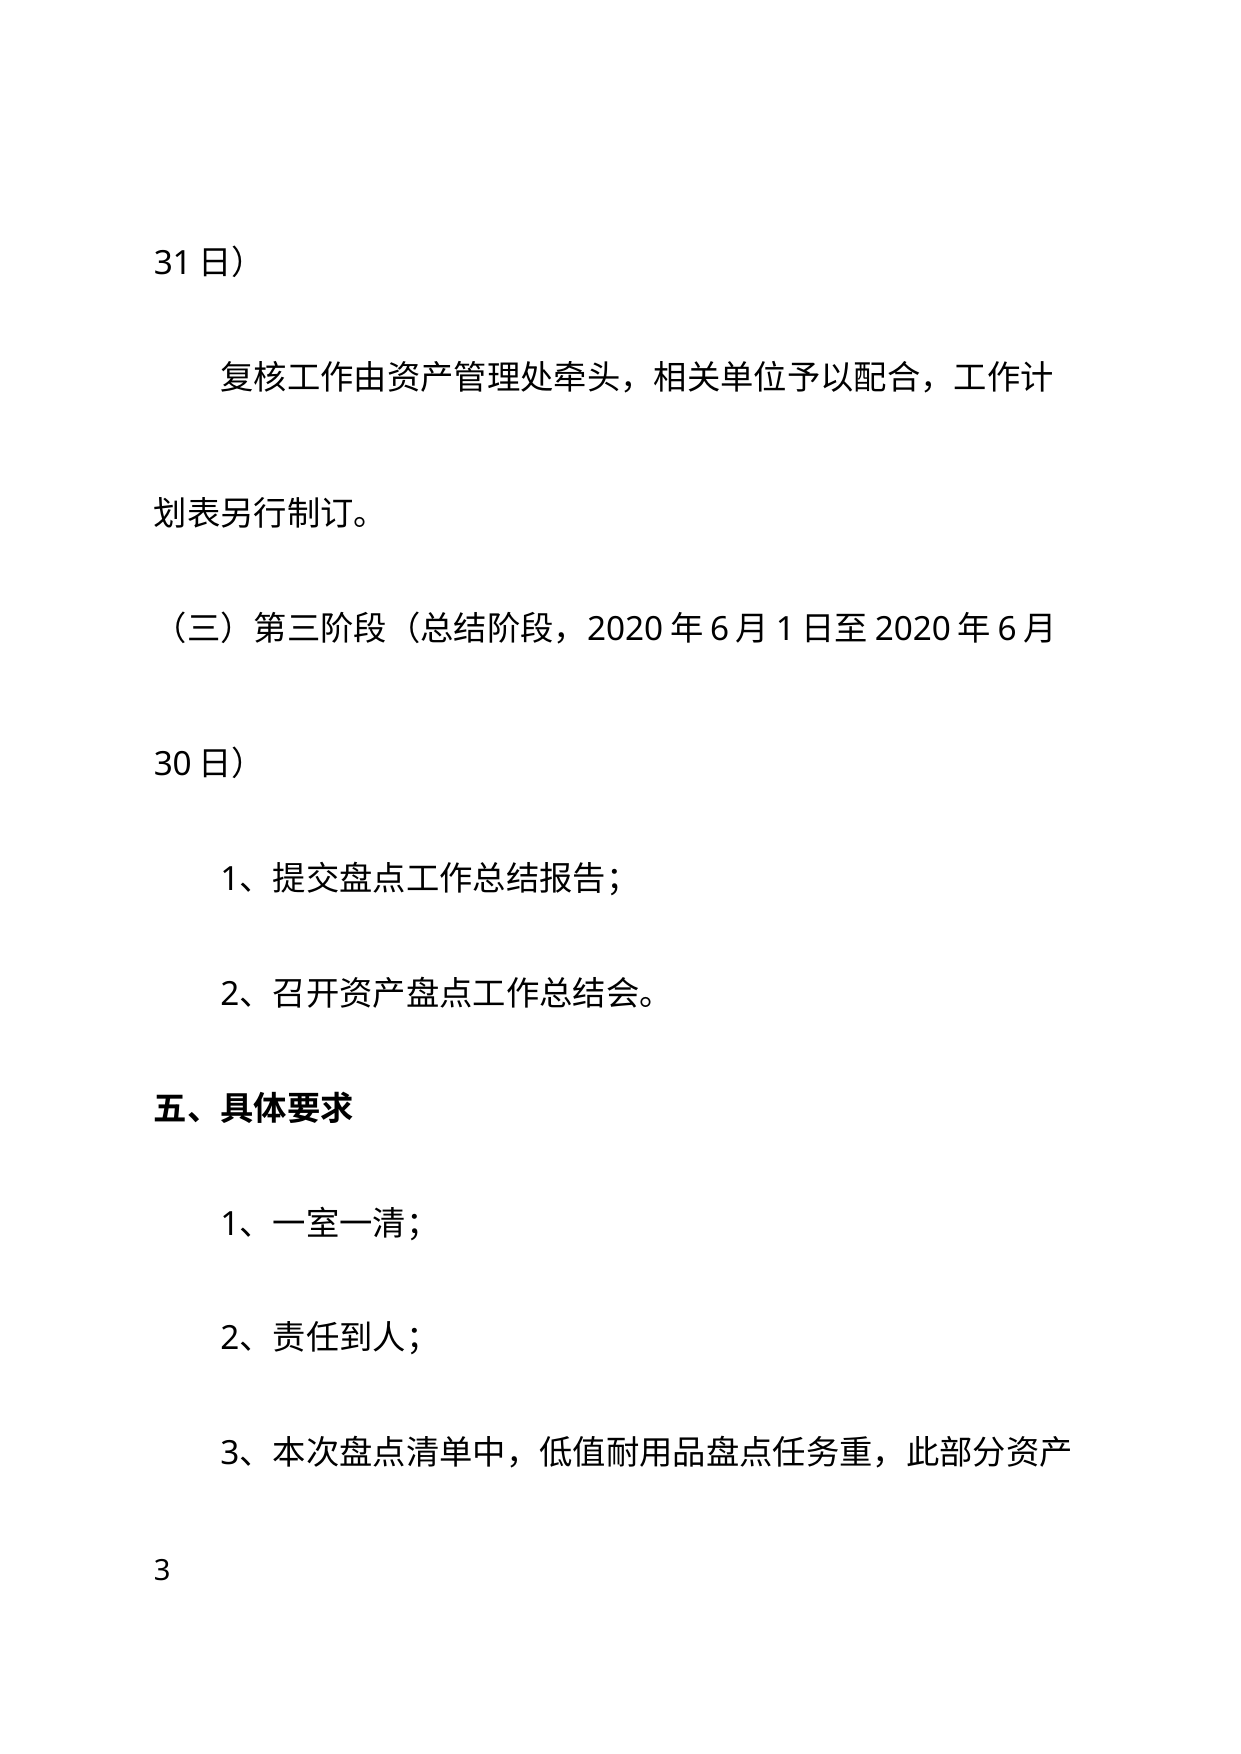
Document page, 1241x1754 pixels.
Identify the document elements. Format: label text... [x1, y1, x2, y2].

text 五、具体要求 [153, 1061, 1087, 1151]
text 复核工作由资产管理处牵头，相关单位予以配合，工作计划表另行制订。 [153, 329, 1087, 556]
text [153, 215, 1087, 305]
text 2、责任到人； [153, 1290, 1087, 1381]
text 1、一室一清； [153, 1175, 1087, 1266]
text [153, 1405, 1087, 1495]
text （三）第三阶段（总结阶段，2020年6月1日至2020年6月30日） [153, 580, 1087, 807]
text 1、提交盘点工作总结报告； [153, 831, 1087, 922]
text 2、召开资产盘点工作总结会。 [153, 946, 1087, 1036]
